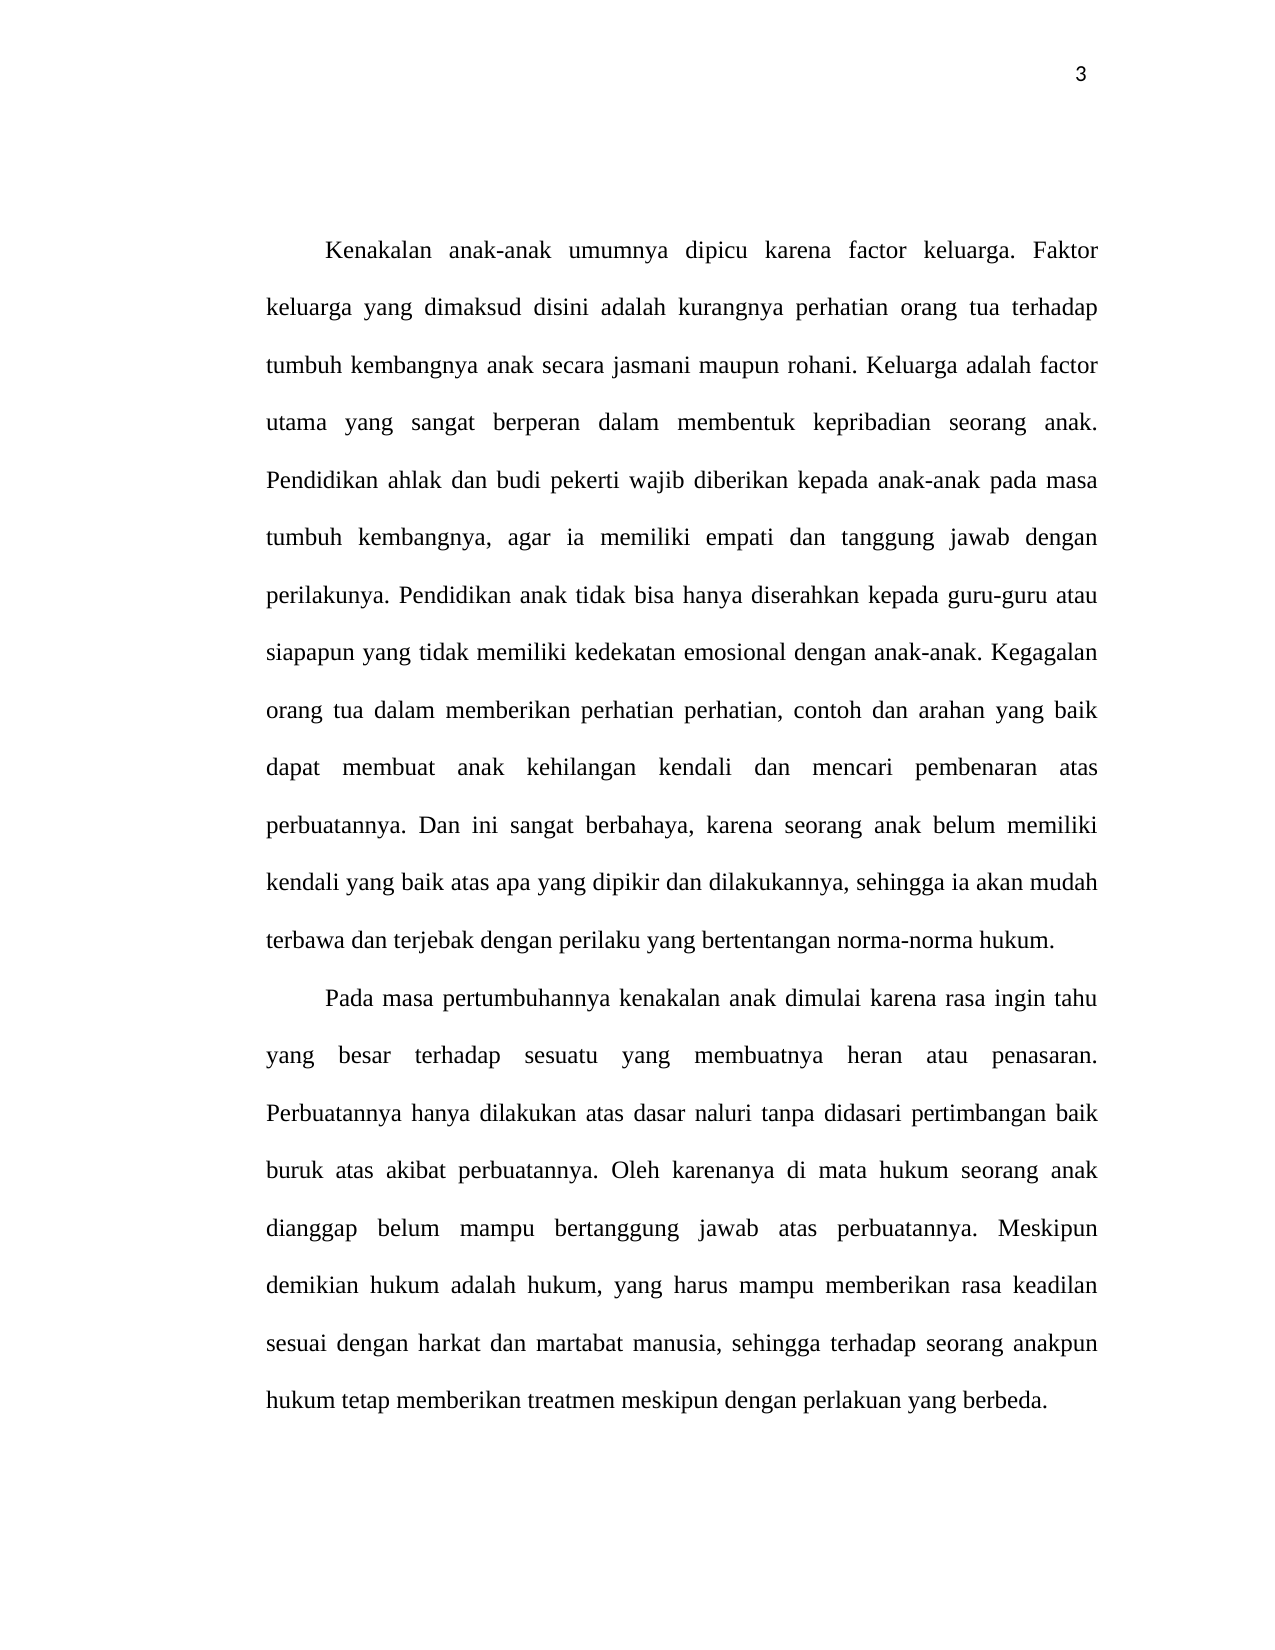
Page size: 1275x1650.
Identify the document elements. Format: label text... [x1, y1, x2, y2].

text Pada masa pertumbuhannya kenakalan anak dimulai karena rasa ingin tahu yang besar terhadap sesuatu yang membuatnya heran atau penasaran. Perbuatannya hanya dilakukan atas dasar naluri tanpa didasari pertimbangan baik buruk atas akibat perbuatannya. Oleh karenanya di mata hukum seorang anak dianggap belum mampu bertanggung jawab atas perbuatannya. Meskipun demikian hukum adalah hukum, yang harus mampu memberikan rasa keadilan sesuai dengan harkat dan martabat manusia, sehingga terhadap seorang anakpun hukum tetap memberikan treatmen meskipun dengan perlakuan yang berbeda. [266, 983, 1098, 1414]
text Kenakalan anak-anak umumnya dipicu karena factor keluarga. Faktor keluarga yang dimaksud disini adalah kurangnya perhatian orang tua terhadap tumbuh kembangnya anak secara jasmani maupun rohani. Keluarga adalah factor utama yang sangat berperan dalam membentuk kepribadian seorang anak. Pendidikan ahlak dan budi pekerti wajib diberikan kepada anak-anak pada masa tumbuh kembangnya, agar ia memiliki empati dan tanggung jawab dengan perilakunya. Pendidikan anak tidak bisa hanya diserahkan kepada guru-guru atau siapapun yang tidak memiliki kedekatan emosional dengan anak-anak. Kegagalan orang tua dalam memberikan perhatian perhatian, contoh dan arahan yang baik dapat membuat anak kehilangan kendali dan mencari pembenaran atas perbuatannya. Dan ini sangat berbahaya, karena seorang anak belum memiliki kendali yang baik atas apa yang dipikir dan dilakukannya, sehingga ia akan mudah terbawa dan terjebak dengan perilaku yang bertentangan norma-norma hukum. [266, 235, 1098, 954]
